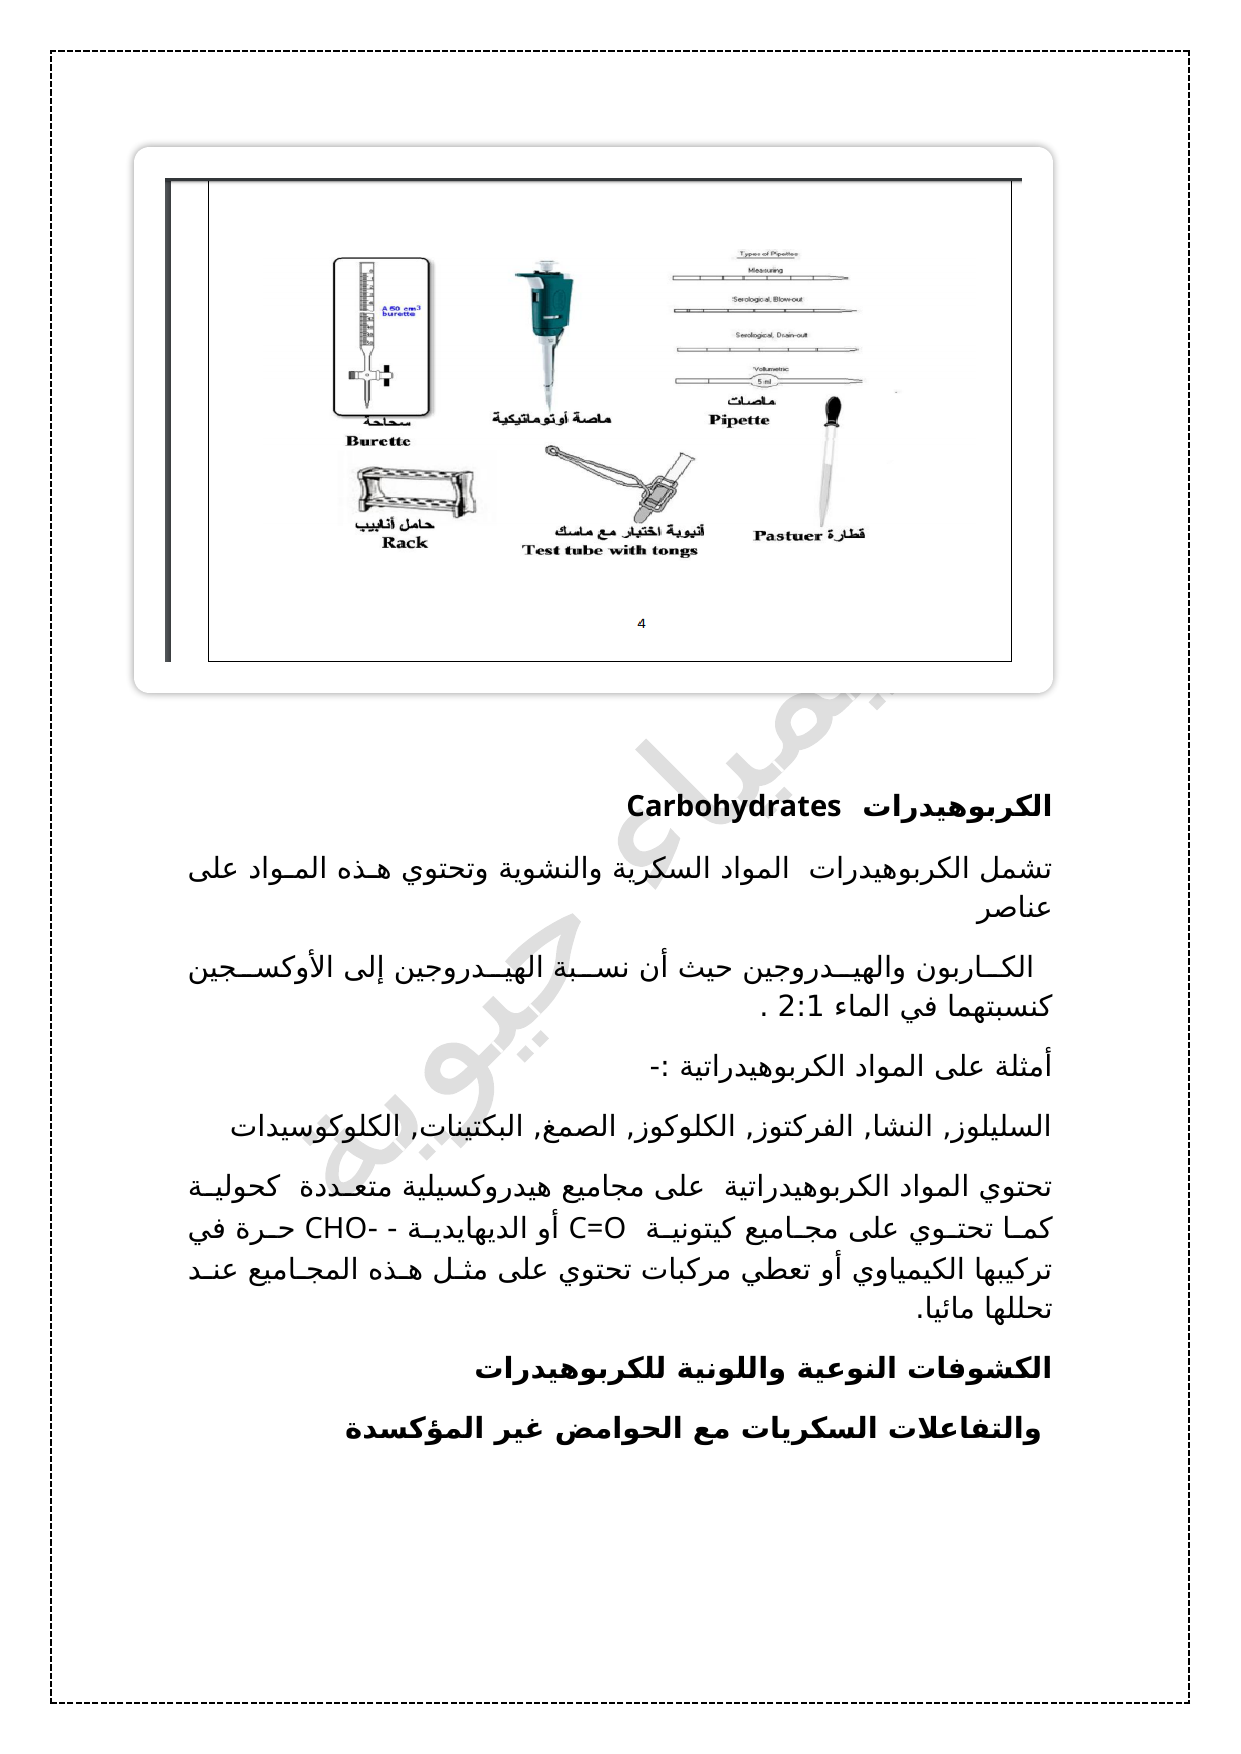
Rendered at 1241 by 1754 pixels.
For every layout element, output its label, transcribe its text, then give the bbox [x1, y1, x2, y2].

text تشمل الكربوهيدرات المواد السكرية والنشوية وتحتوي هذه المواد على عناصر [187, 852, 1053, 925]
text الكربوهيدرات Carbohydrates [187, 785, 1053, 825]
text الكشوفات النوعية واللونية للكربوهيدرات [187, 1351, 1053, 1385]
text والتفاعلات السكريات مع الحوامض غير المؤكسدة [187, 1411, 1053, 1445]
text أمثلة على المواد الكربوهيدراتية :- [187, 1049, 1053, 1083]
text الكاربون والهيدروجين حيث أن نسبة الهيدروجين إلى الأوكسجين كنسبتهما في الماء 2:1 . [187, 951, 1053, 1023]
text السليلوز, النشا, الفركتوز, الكلوكوز, الصمغ, البكتينات, الكلوكوسيدات [187, 1109, 1053, 1143]
text تحتوي المواد الكربوهيدراتية على مجاميع هيدروكسيلية متعددة كحولية كما تحتوي على مجاميع كيتونية C=O أو الديهايدية - -CHO حرة في تركيبها الكيمياوي أو تعطي مركبات تحتوي على مثل هذه المجاميع عند تحللها مائيا. [187, 1169, 1053, 1325]
picture [165, 178, 1022, 662]
